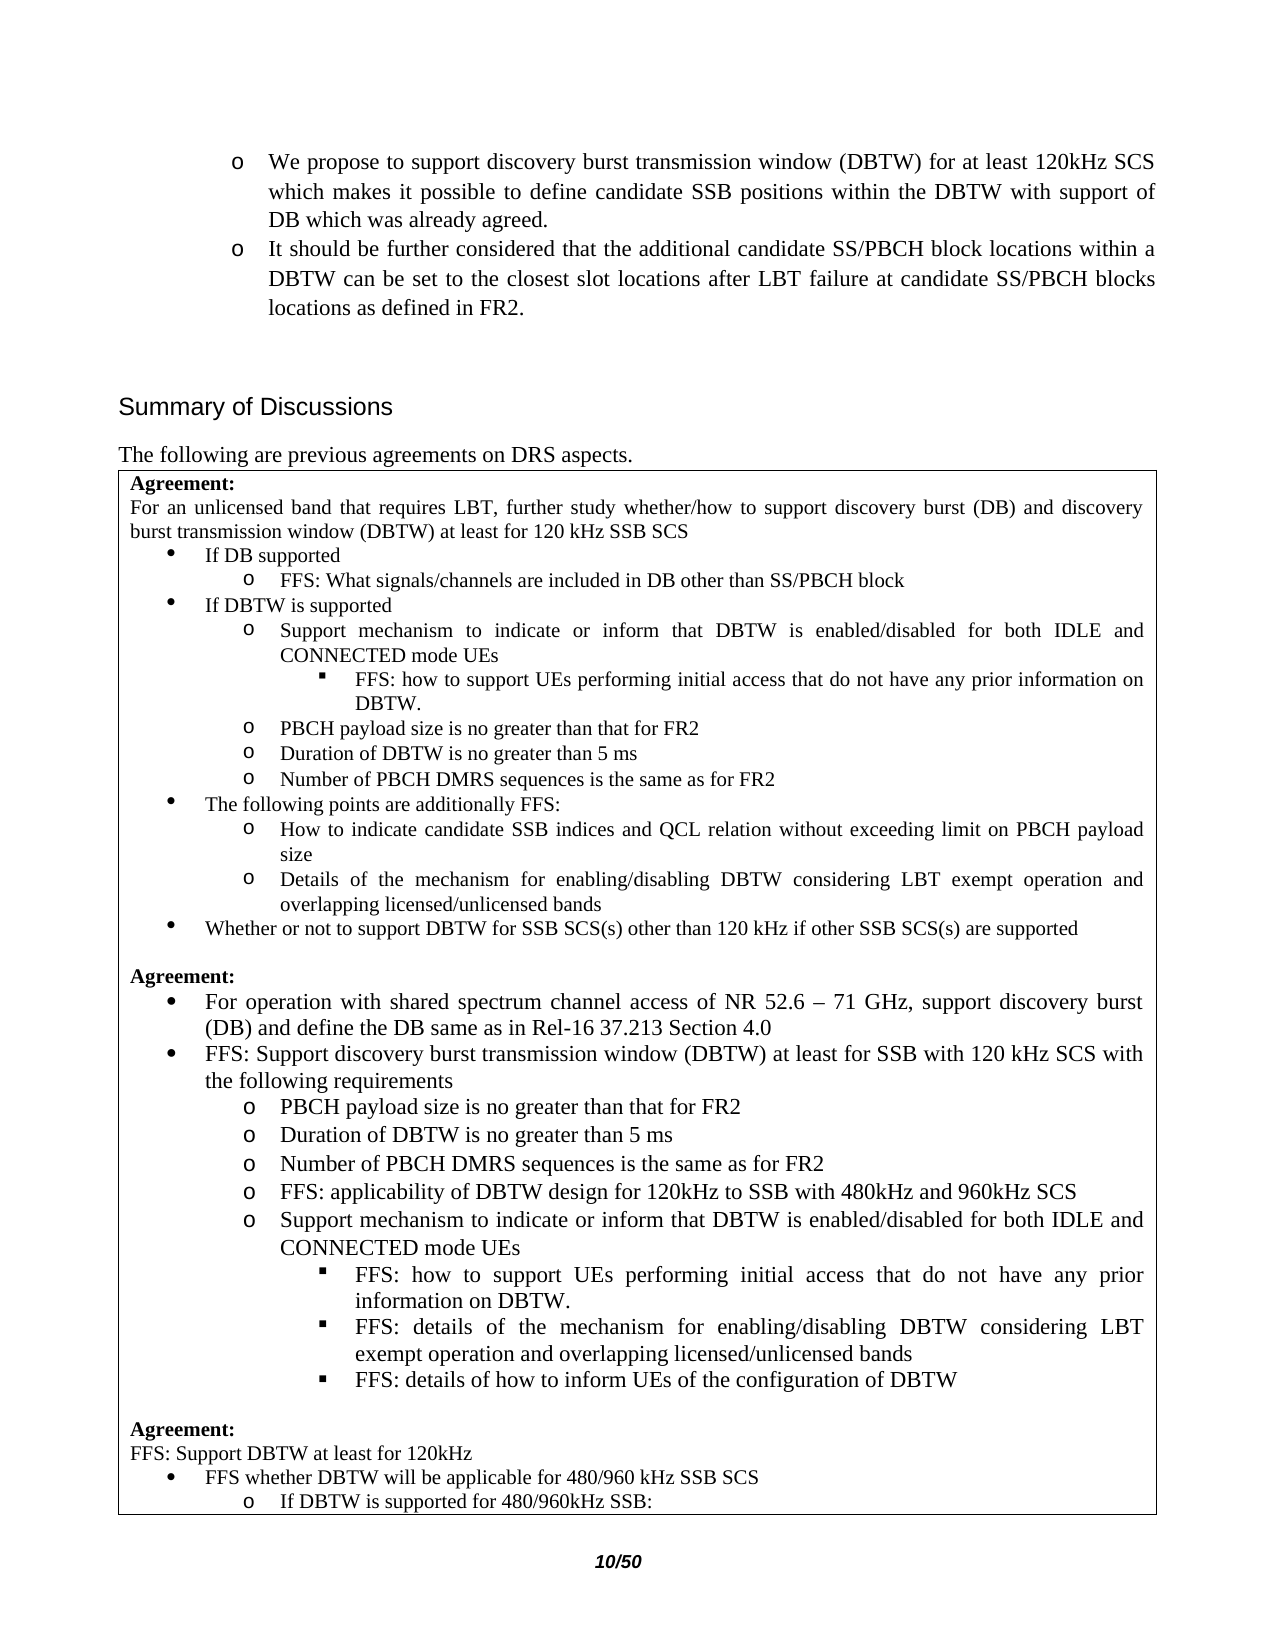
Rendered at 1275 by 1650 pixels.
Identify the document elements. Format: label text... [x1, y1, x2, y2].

list It should be further considered that the additional candidate SS/PBCH block locations within a DBTW can be set to the closest slot locations after LBT failure at candidate SS/PBCH blocks locations as defined in FR2. [231, 235, 1157, 320]
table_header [119, 471, 1156, 1514]
text The following are previous agreements on DRS aspects. [118, 441, 1157, 468]
list We propose to support discovery burst transmission window (DBTW) for at least 120kHz SCS which makes it possible to define candidate SSB positions within the DBTW with support of DB which was already agreed. [231, 148, 1157, 233]
subtitle Summary of Discussions [118, 391, 1157, 420]
